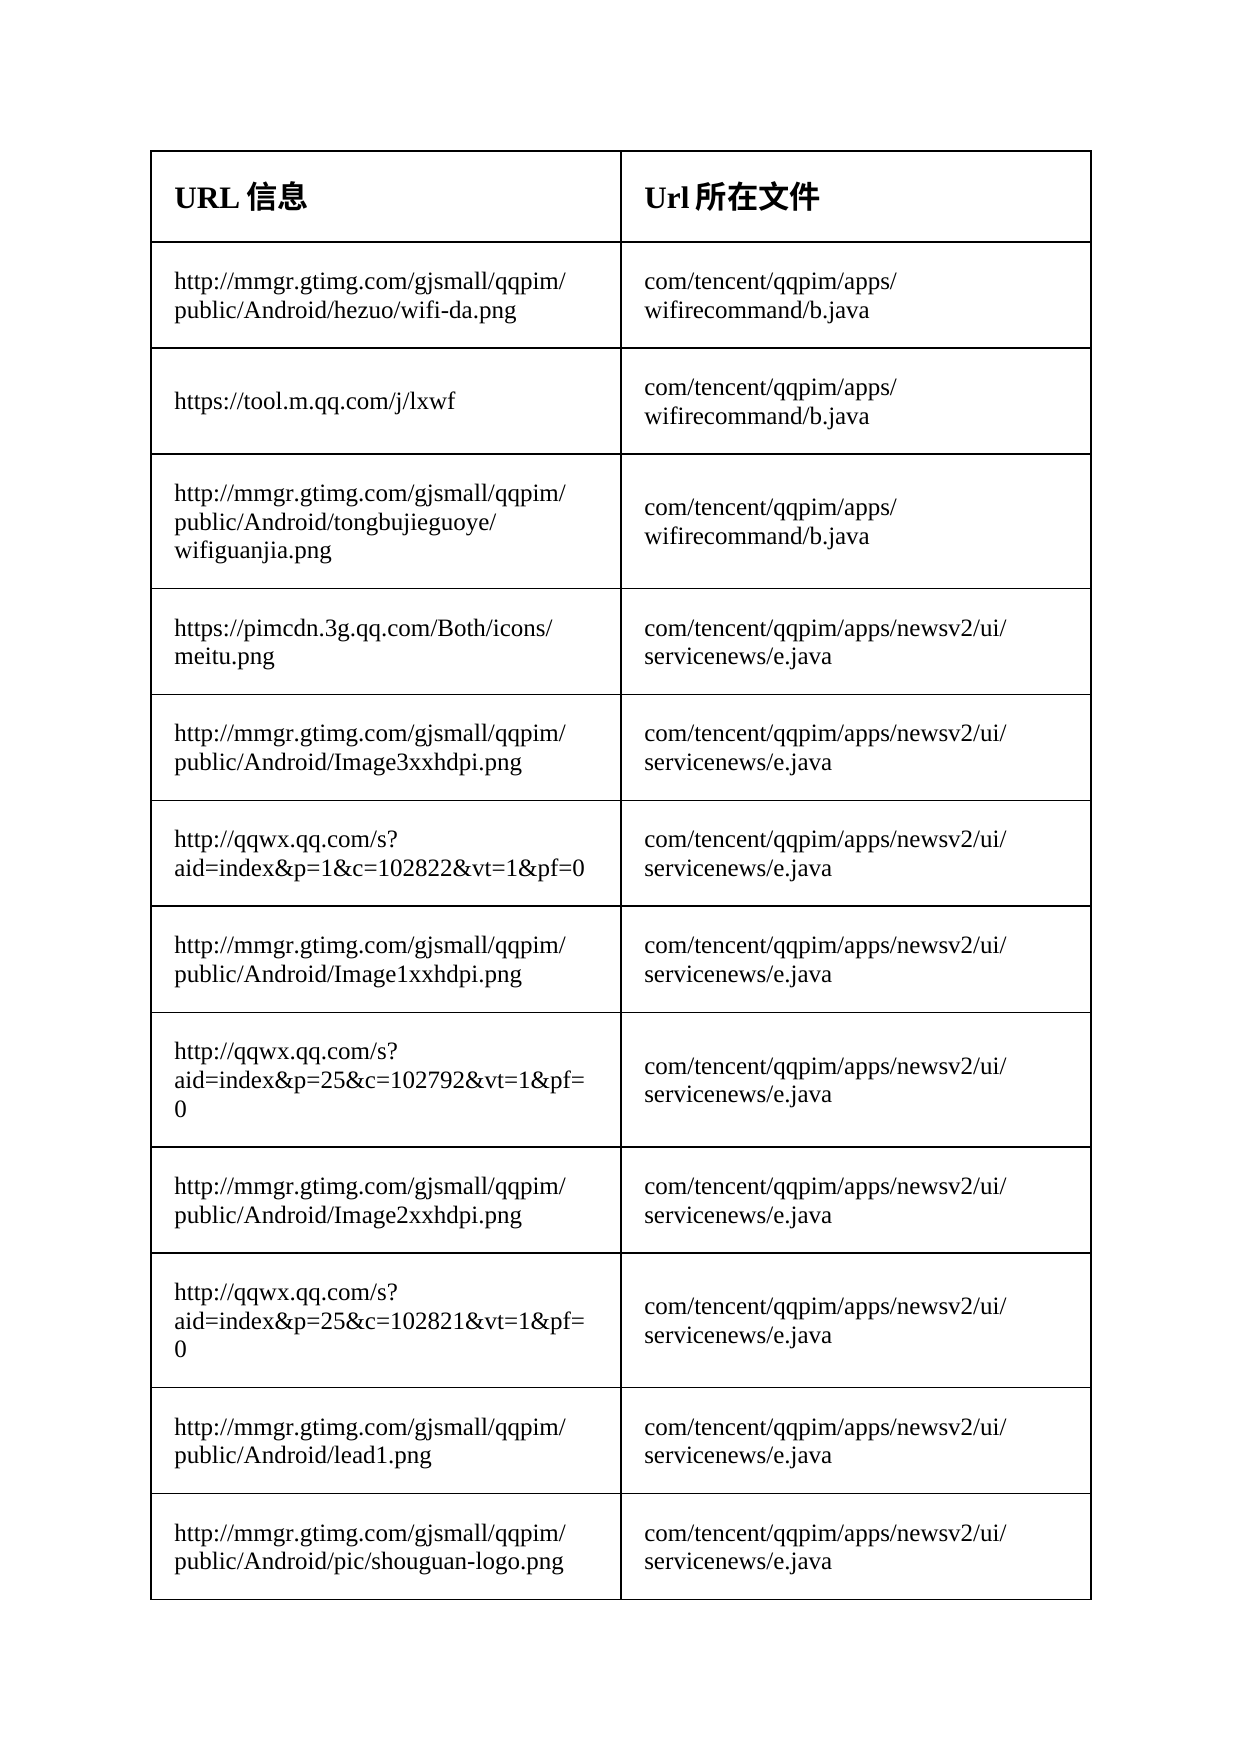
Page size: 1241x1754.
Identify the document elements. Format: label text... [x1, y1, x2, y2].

table_cell com/tencent/qqpim/apps/newsv2/ui/servicenews/e.java [622, 907, 1090, 1011]
table_header Url所在文件 [622, 152, 1090, 241]
table_cell http://mmgr.gtimg.com/gjsmall/qqpim/public/Android/Image3xxhdpi.png [152, 695, 620, 799]
table_cell com/tencent/qqpim/apps/newsv2/ui/servicenews/e.java [622, 695, 1090, 799]
table_cell https://tool.m.qq.com/j/lxwf [152, 349, 620, 453]
table_cell http://mmgr.gtimg.com/gjsmall/qqpim/public/Android/hezuo/wifi-da.png [152, 243, 620, 347]
table_cell http://mmgr.gtimg.com/gjsmall/qqpim/public/Android/tongbujieguoye/wifiguanjia.png [152, 455, 620, 588]
table_cell com/tencent/qqpim/apps/wifirecommand/b.java [622, 455, 1090, 588]
table_cell com/tencent/qqpim/apps/newsv2/ui/servicenews/e.java [622, 1013, 1090, 1146]
table_cell http://mmgr.gtimg.com/gjsmall/qqpim/public/Android/Image2xxhdpi.png [152, 1148, 620, 1252]
table_cell http://mmgr.gtimg.com/gjsmall/qqpim/public/Android/pic/shouguan-logo.png [152, 1494, 620, 1598]
table_cell com/tencent/qqpim/apps/newsv2/ui/servicenews/e.java [622, 1254, 1090, 1387]
table_cell https://pimcdn.3g.qq.com/Both/icons/meitu.png [152, 589, 620, 693]
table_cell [622, 243, 1090, 347]
table_cell com/tencent/qqpim/apps/newsv2/ui/servicenews/e.java [622, 1148, 1090, 1252]
table_cell http://qqwx.qq.com/s?aid=index&p=25&c=102821&vt=1&pf=0 [152, 1254, 620, 1387]
table_cell http://qqwx.qq.com/s?aid=index&p=25&c=102792&vt=1&pf=0 [152, 1013, 620, 1146]
table_cell http://mmgr.gtimg.com/gjsmall/qqpim/public/Android/lead1.png [152, 1388, 620, 1493]
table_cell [622, 1388, 1090, 1493]
table_header URL信息 [152, 152, 620, 241]
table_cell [622, 349, 1090, 453]
table_cell com/tencent/qqpim/apps/newsv2/ui/servicenews/e.java [622, 589, 1090, 693]
table_cell com/tencent/qqpim/apps/newsv2/ui/servicenews/e.java [622, 801, 1090, 905]
table_cell http://mmgr.gtimg.com/gjsmall/qqpim/public/Android/Image1xxhdpi.png [152, 907, 620, 1011]
table_cell http://qqwx.qq.com/s?aid=index&p=1&c=102822&vt=1&pf=0 [152, 801, 620, 905]
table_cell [622, 1494, 1090, 1598]
